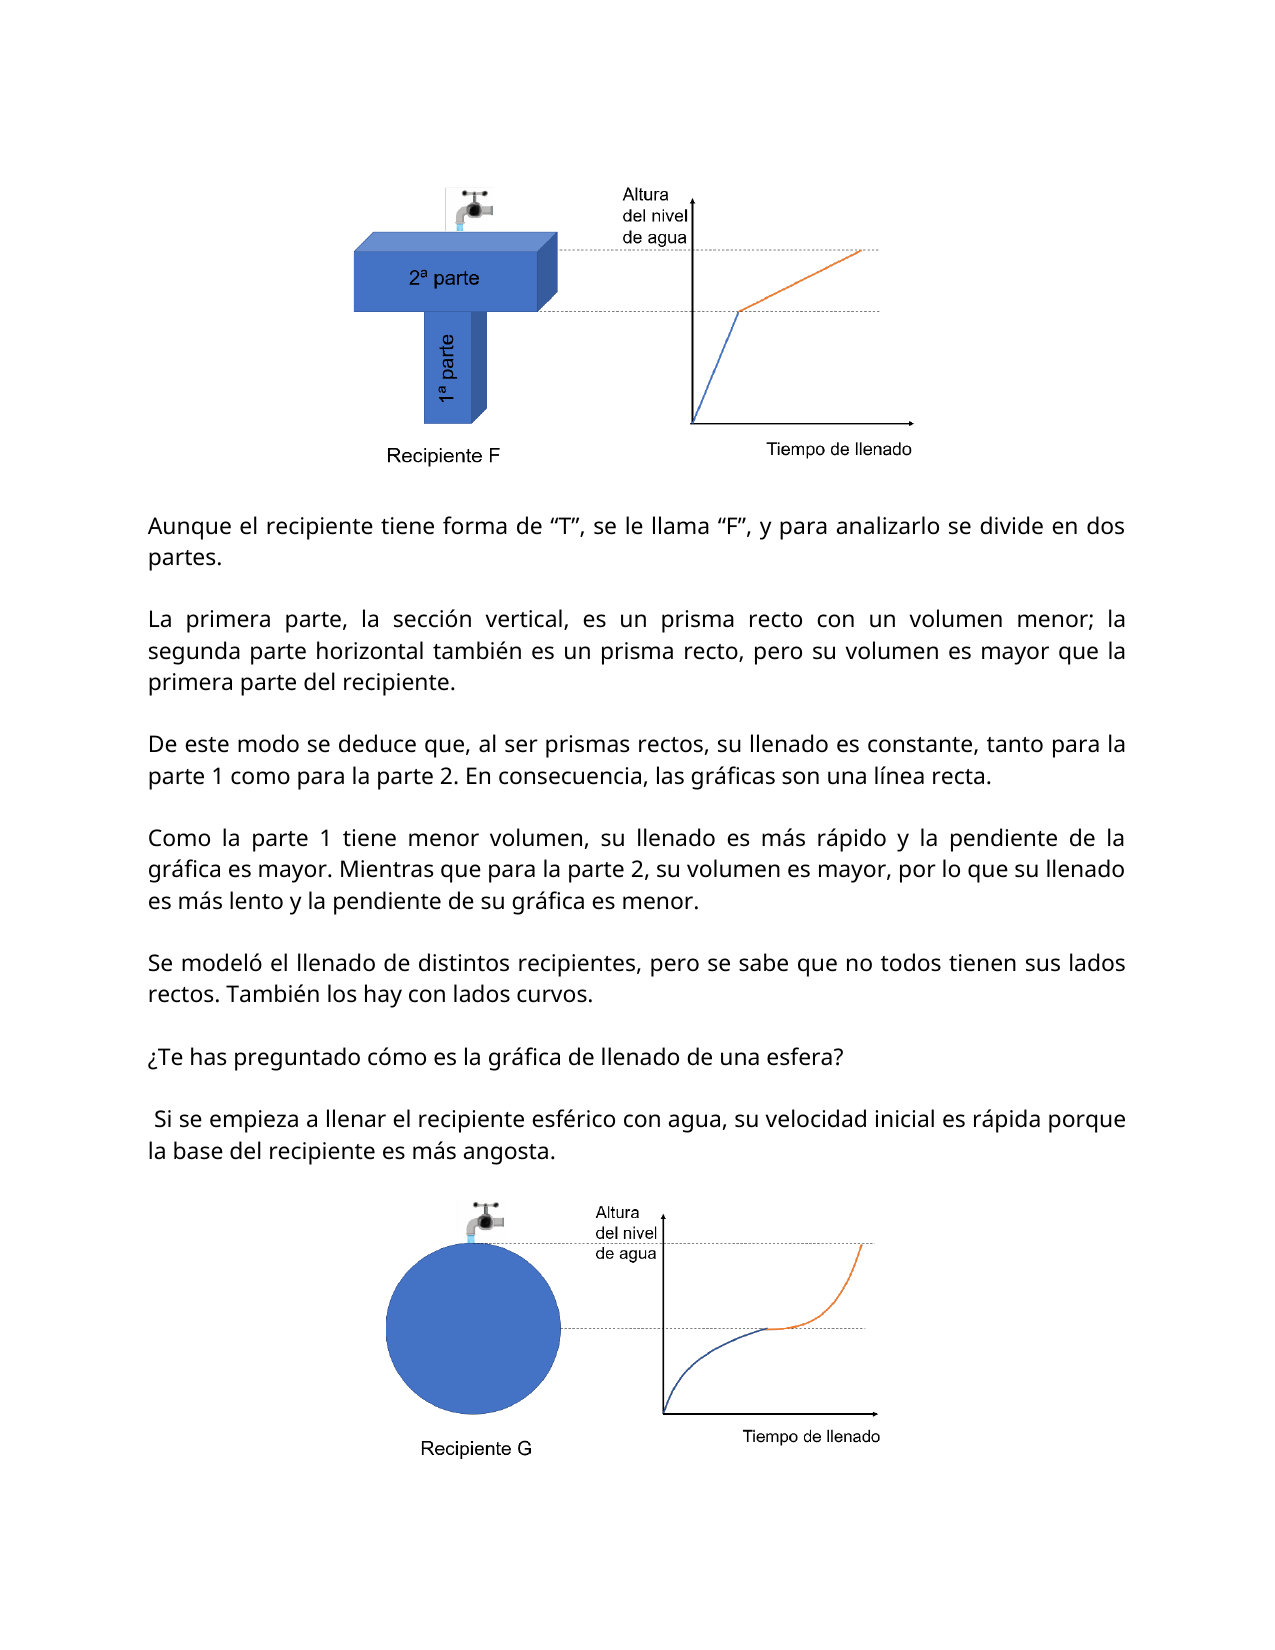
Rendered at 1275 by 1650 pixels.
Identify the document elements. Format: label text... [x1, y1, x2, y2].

text Si se empieza a llenar el recipiente esférico con agua, su velocidad inicial es rápida porque la base del recipiente es más angosta. [148, 1103, 1127, 1166]
text Como la parte 1 tiene menor volumen, su llenado es más rápido y la pendiente de la gráfica es mayor. Mientras que para la parte 2, su volumen es mayor, por lo que su llenado es más lento y la pendiente de su gráfica es menor. [148, 822, 1127, 916]
text Se modeló el llenado de distintos recipientes, pero se sabe que no todos tienen sus lados rectos. También los hay con lados curvos. [148, 947, 1127, 1009]
text De este modo se deduce que, al ser prismas rectos, su llenado es constante, tanto para la parte 1 como para la parte 2. En consecuencia, las gráficas son una línea recta. [148, 728, 1127, 791]
text Aunque el recipiente tiene forma de “T”, se le llama “F”, y para analizarlo se divide en dos partes. [148, 509, 1127, 572]
picture [386, 1197, 889, 1471]
text La primera parte, la sección vertical, es un prisma recto con un volumen menor; la segunda parte horizontal también es un prisma recto, pero su volumen es mayor que la primera parte del recipiente. [148, 603, 1127, 697]
picture [353, 177, 922, 479]
text ¿Te has preguntado cómo es la gráfica de llenado de una esfera? [148, 1041, 1127, 1072]
